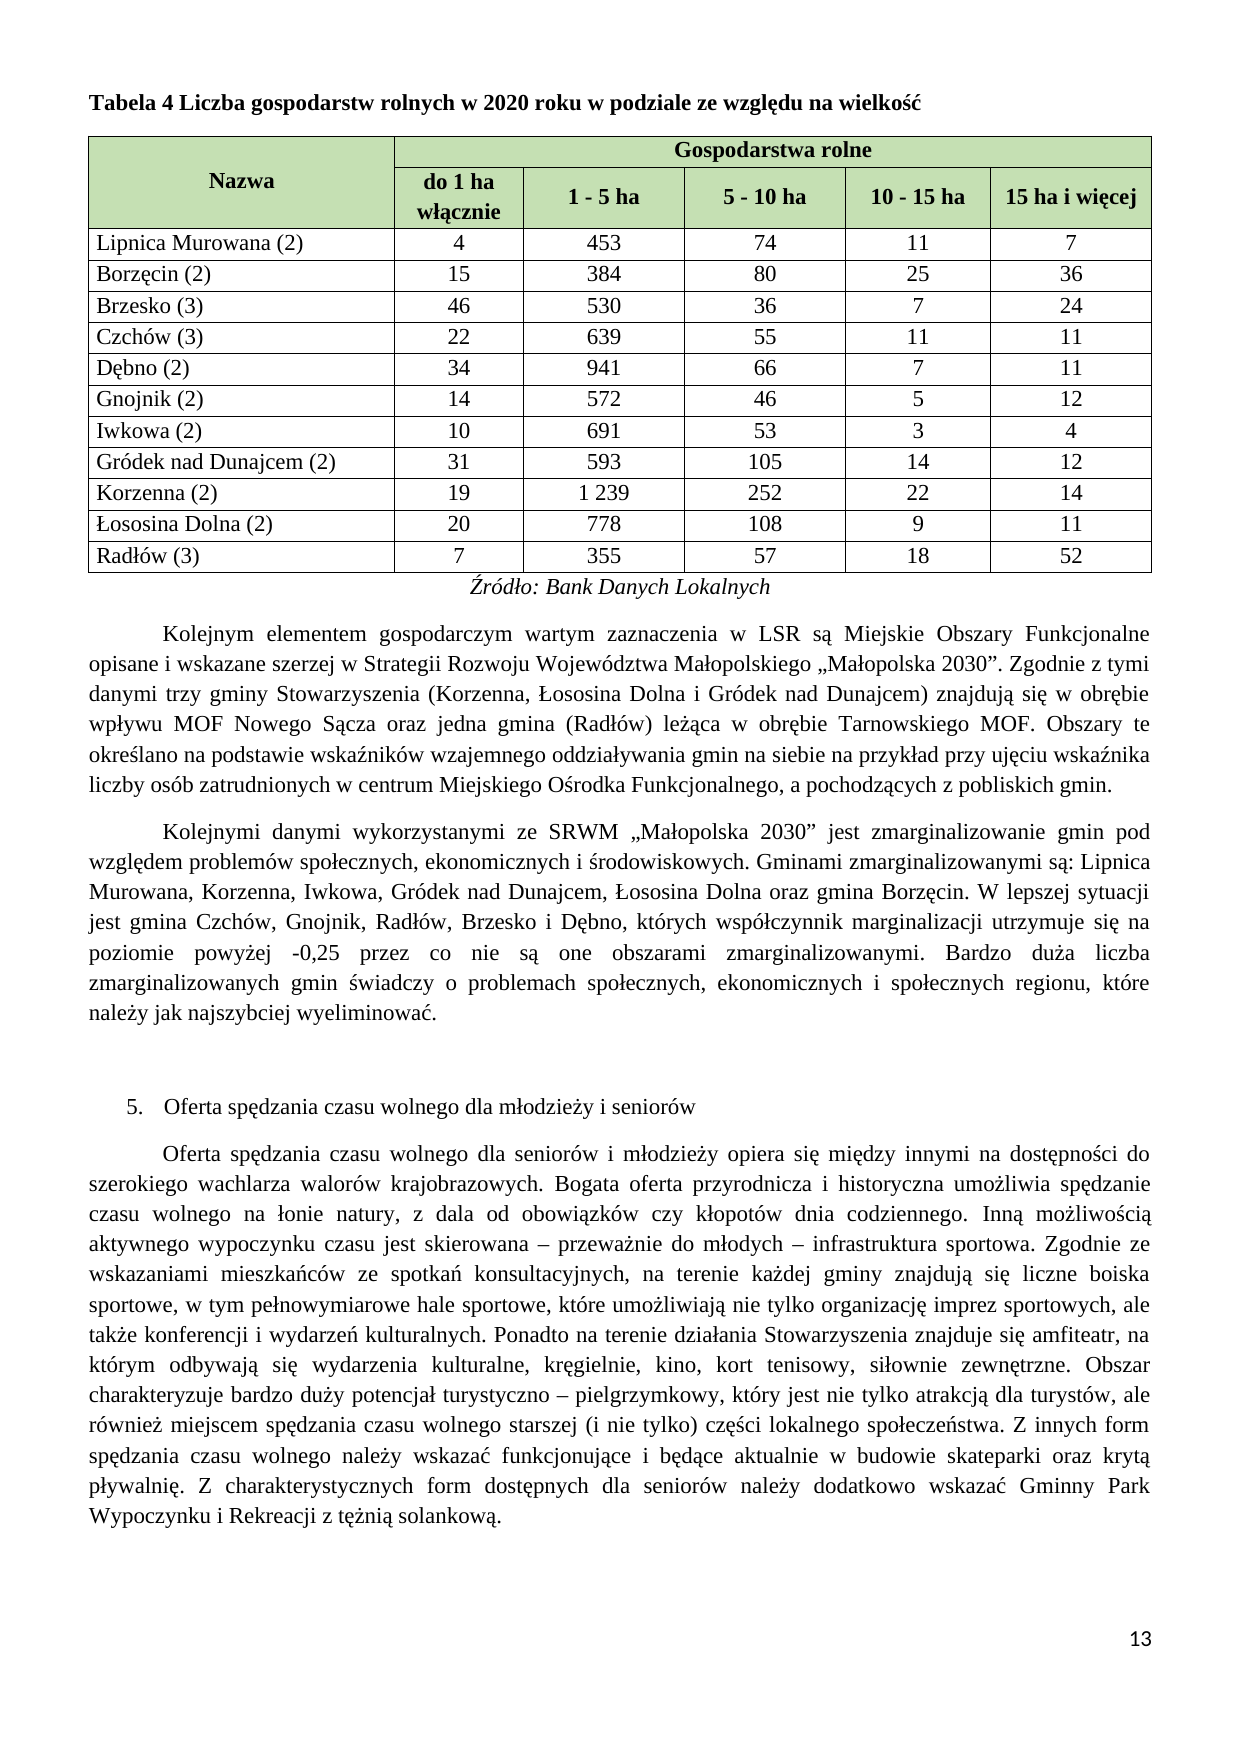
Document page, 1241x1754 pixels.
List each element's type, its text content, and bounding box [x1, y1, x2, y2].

table_cell 11 [846, 229, 990, 259]
table_cell 57 [685, 542, 845, 572]
table_cell 31 [395, 448, 523, 478]
table_cell 15 ha i więcej [991, 168, 1151, 228]
table_cell Gnojnik (2) [89, 386, 394, 416]
table_cell 15 [395, 261, 523, 291]
table_cell 74 [685, 229, 845, 259]
table_cell 66 [685, 354, 845, 384]
table_cell 14 [395, 386, 523, 416]
table_cell 7 [846, 354, 990, 384]
table_cell 9 [846, 511, 990, 541]
table_cell 14 [991, 479, 1151, 509]
table_cell 22 [846, 479, 990, 509]
table_cell Iwkowa (2) [89, 417, 394, 447]
table_cell 53 [685, 417, 845, 447]
table_cell 24 [991, 292, 1151, 322]
table_cell 639 [524, 323, 684, 353]
table_cell 453 [524, 229, 684, 259]
table_cell 11 [991, 323, 1151, 353]
table_cell 12 [991, 386, 1151, 416]
table_cell 11 [846, 323, 990, 353]
table_cell 55 [685, 323, 845, 353]
table_cell 10 - 15 ha [846, 168, 990, 228]
table_cell 5 - 10 ha [685, 168, 845, 228]
table_cell 4 [395, 229, 523, 259]
list Oferta spędzania czasu wolnego dla młodzieży i seniorów [126, 1093, 1152, 1119]
table_cell Brzesko (3) [89, 292, 394, 322]
table_cell 11 [991, 354, 1151, 384]
table_cell 572 [524, 386, 684, 416]
table_header Nazwa [89, 137, 394, 228]
table_cell 14 [846, 448, 990, 478]
table_cell 46 [395, 292, 523, 322]
table_cell 5 [846, 386, 990, 416]
text Tabela 4 Liczba gospodarstw rolnych w 2020 roku w podziale ze względu na wielkość [89, 89, 1152, 115]
table_cell 3 [846, 417, 990, 447]
table_header Gospodarstwa rolne [395, 137, 1151, 167]
table_cell 36 [991, 261, 1151, 291]
text Źródło: Bank Danych Lokalnych [89, 573, 1152, 599]
table_cell 34 [395, 354, 523, 384]
table_cell 691 [524, 417, 684, 447]
table_cell 52 [991, 542, 1151, 572]
text Kolejnym elementem gospodarczym wartym zaznaczenia w LSR są Miejskie Obszary Funkcjonalne opisane i wskazane szerzej w Strategii Rozwoju Województwa Małopolskiego „Małopolska 2030”. Zgodnie z tymi danymi trzy gminy Stowarzyszenia (Korzenna, Łososina Dolna i Gródek nad Dunajcem) znajdują się w obrębie wpływu MOF Nowego Sącza oraz jedna gmina (Radłów) leżąca w obrębie Tarnowskiego MOF. Obszary te określano na podstawie wskaźników wzajemnego oddziaływania gmin na siebie na przykład przy ujęciu wskaźnika liczby osób zatrudnionych w centrum Miejskiego Ośrodka Funkcjonalnego, a pochodzących z pobliskich gmin. [89, 620, 1152, 797]
table_cell Gródek nad Dunajcem (2) [89, 448, 394, 478]
table_cell Borzęcin (2) [89, 261, 394, 291]
table_cell Lipnica Murowana (2) [89, 229, 394, 259]
table_cell 593 [524, 448, 684, 478]
table_cell 778 [524, 511, 684, 541]
table_cell 384 [524, 261, 684, 291]
table_cell 12 [991, 448, 1151, 478]
table_cell 1 239 [524, 479, 684, 509]
table_cell Czchów (3) [89, 323, 394, 353]
table_cell 18 [846, 542, 990, 572]
table_cell 355 [524, 542, 684, 572]
table_cell 20 [395, 511, 523, 541]
table_cell 252 [685, 479, 845, 509]
table_cell 1 - 5 ha [524, 168, 684, 228]
table_cell 10 [395, 417, 523, 447]
table_cell Radłów (3) [89, 542, 394, 572]
table_cell 108 [685, 511, 845, 541]
table_cell 80 [685, 261, 845, 291]
table_cell 46 [685, 386, 845, 416]
table_cell 4 [991, 417, 1151, 447]
text Kolejnymi danymi wykorzystanymi ze SRWM „Małopolska 2030” jest zmarginalizowanie gmin pod względem problemów społecznych, ekonomicznych i środowiskowych. Gminami zmarginalizowanymi są: Lipnica Murowana, Korzenna, Iwkowa, Gródek nad Dunajcem, Łososina Dolna oraz gmina Borzęcin. W lepszej sytuacji jest gmina Czchów, Gnojnik, Radłów, Brzesko i Dębno, których współczynnik marginalizacji utrzymuje się na poziomie powyżej -0,25 przez co nie są one obszarami zmarginalizowanymi. Bardzo duża liczba zmarginalizowanych gmin świadczy o problemach społecznych, ekonomicznych i społecznych regionu, które należy jak najszybciej wyeliminować. [89, 818, 1152, 1025]
table_cell 7 [846, 292, 990, 322]
table_cell Łososina Dolna (2) [89, 511, 394, 541]
table_cell 7 [395, 542, 523, 572]
text Oferta spędzania czasu wolnego dla seniorów i młodzieży opiera się między innymi na dostępności do szerokiego wachlarza walorów krajobrazowych. Bogata oferta przyrodnicza i historyczna umożliwia spędzanie czasu wolnego na łonie natury, z dala od obowiązków czy kłopotów dnia codziennego. Inną możliwością aktywnego wypoczynku czasu jest skierowana – przeważnie do młodych – infrastruktura sportowa. Zgodnie ze wskazaniami mieszkańców ze spotkań konsultacyjnych, na terenie każdej gminy znajdują się liczne boiska sportowe, w tym pełnowymiarowe hale sportowe, które umożliwiają nie tylko organizację imprez sportowych, ale także konferencji i wydarzeń kulturalnych. Ponadto na terenie działania Stowarzyszenia znajduje się amfiteatr, na którym odbywają się wydarzenia kulturalne, kręgielnie, kino, kort tenisowy, siłownie zewnętrzne. Obszar charakteryzuje bardzo duży potencjał turystyczno – pielgrzymkowy, który jest nie tylko atrakcją dla turystów, ale również miejscem spędzania czasu wolnego starszej (i nie tylko) części lokalnego społeczeństwa. Z innych form spędzania czasu wolnego należy wskazać funkcjonujące i będące aktualnie w budowie skateparki oraz krytą pływalnię. Z charakterystycznych form dostępnych dla seniorów należy dodatkowo wskazać Gminny Park Wypoczynku i Rekreacji z tężnią solankową. [89, 1140, 1152, 1528]
table_cell Korzenna (2) [89, 479, 394, 509]
table_cell 22 [395, 323, 523, 353]
table_cell 7 [991, 229, 1151, 259]
table_cell 36 [685, 292, 845, 322]
table_cell 941 [524, 354, 684, 384]
table_cell 11 [991, 511, 1151, 541]
table_cell 105 [685, 448, 845, 478]
table_cell Dębno (2) [89, 354, 394, 384]
table_cell 19 [395, 479, 523, 509]
table_cell 530 [524, 292, 684, 322]
table_cell 25 [846, 261, 990, 291]
table_cell do 1 ha włącznie [395, 168, 523, 228]
